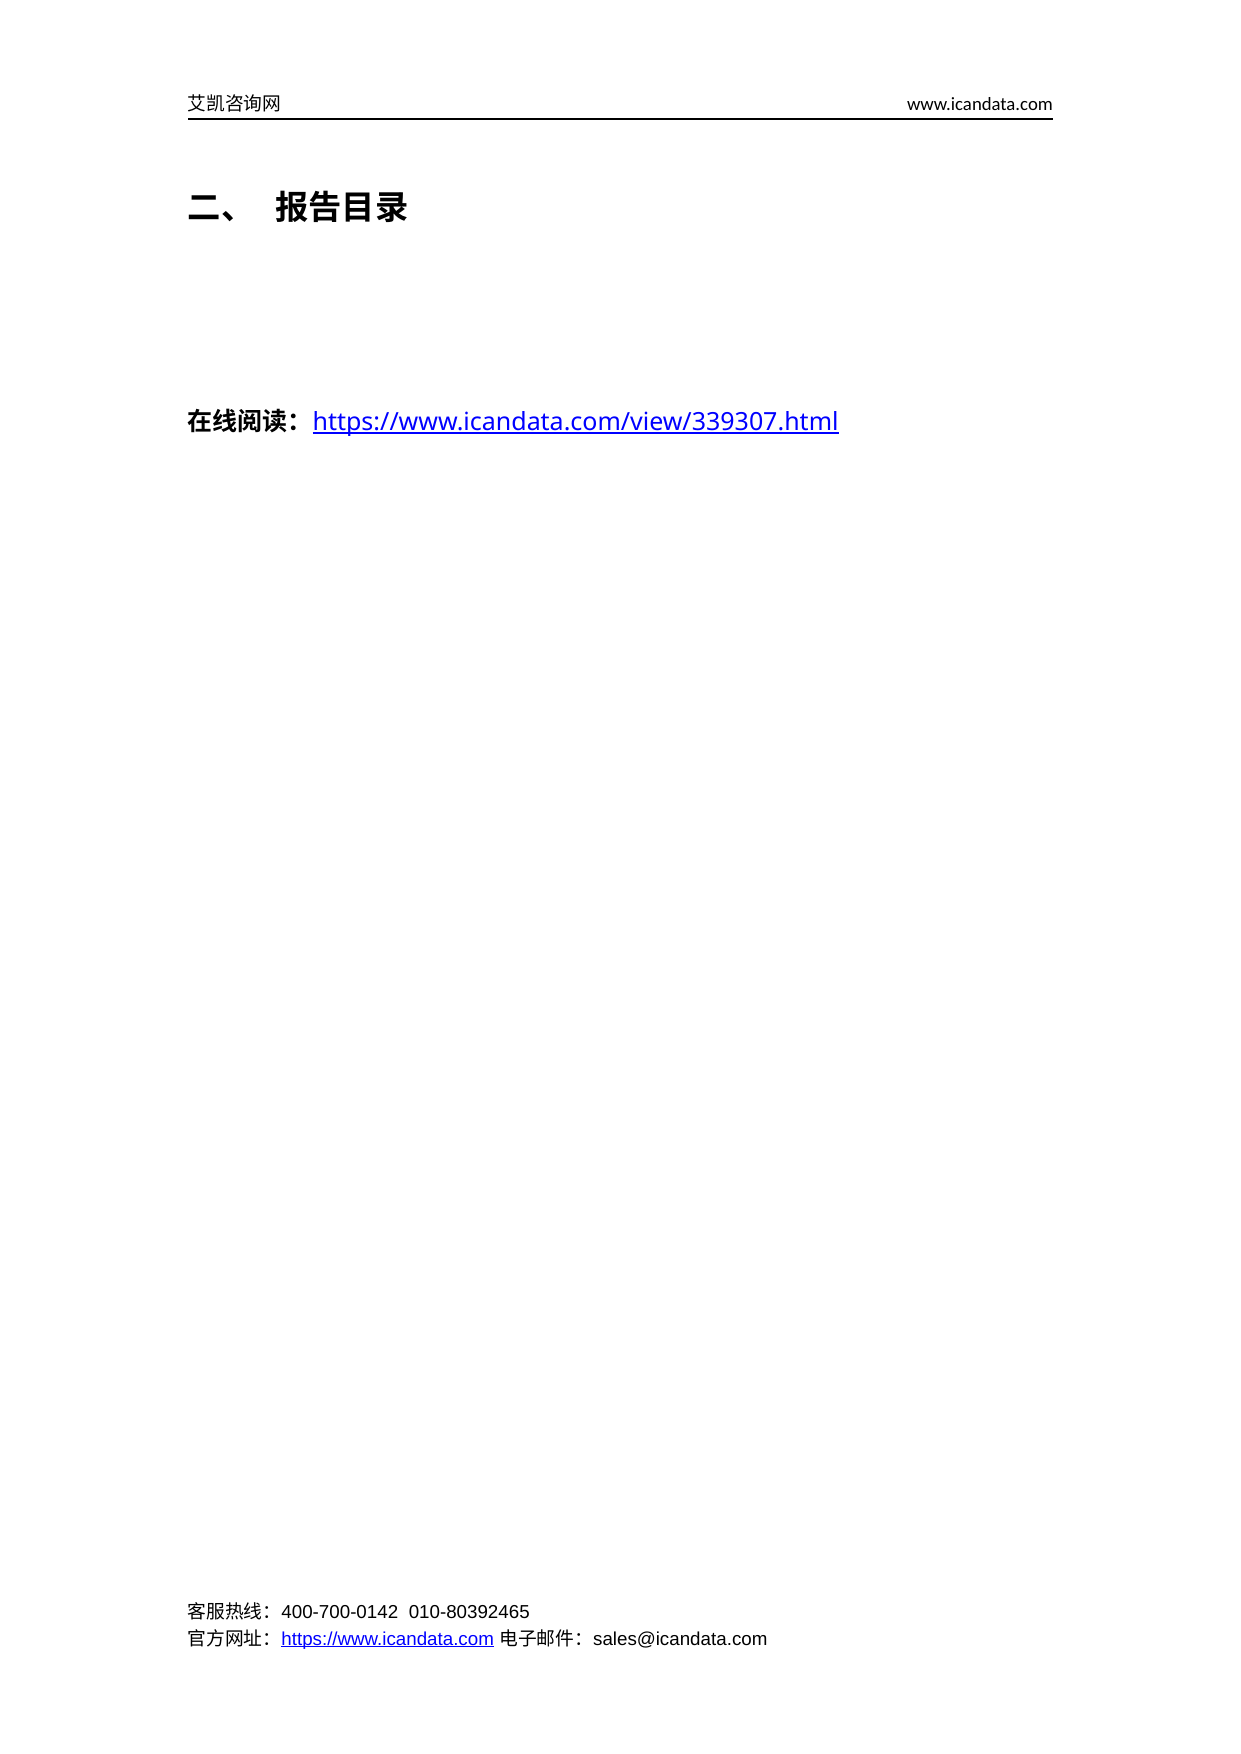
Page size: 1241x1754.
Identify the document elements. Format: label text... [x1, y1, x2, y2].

subtitle 报告目录 [187, 172, 1053, 237]
text 在线阅读：https://www.icandata.com/view/339307.html [187, 387, 1053, 452]
